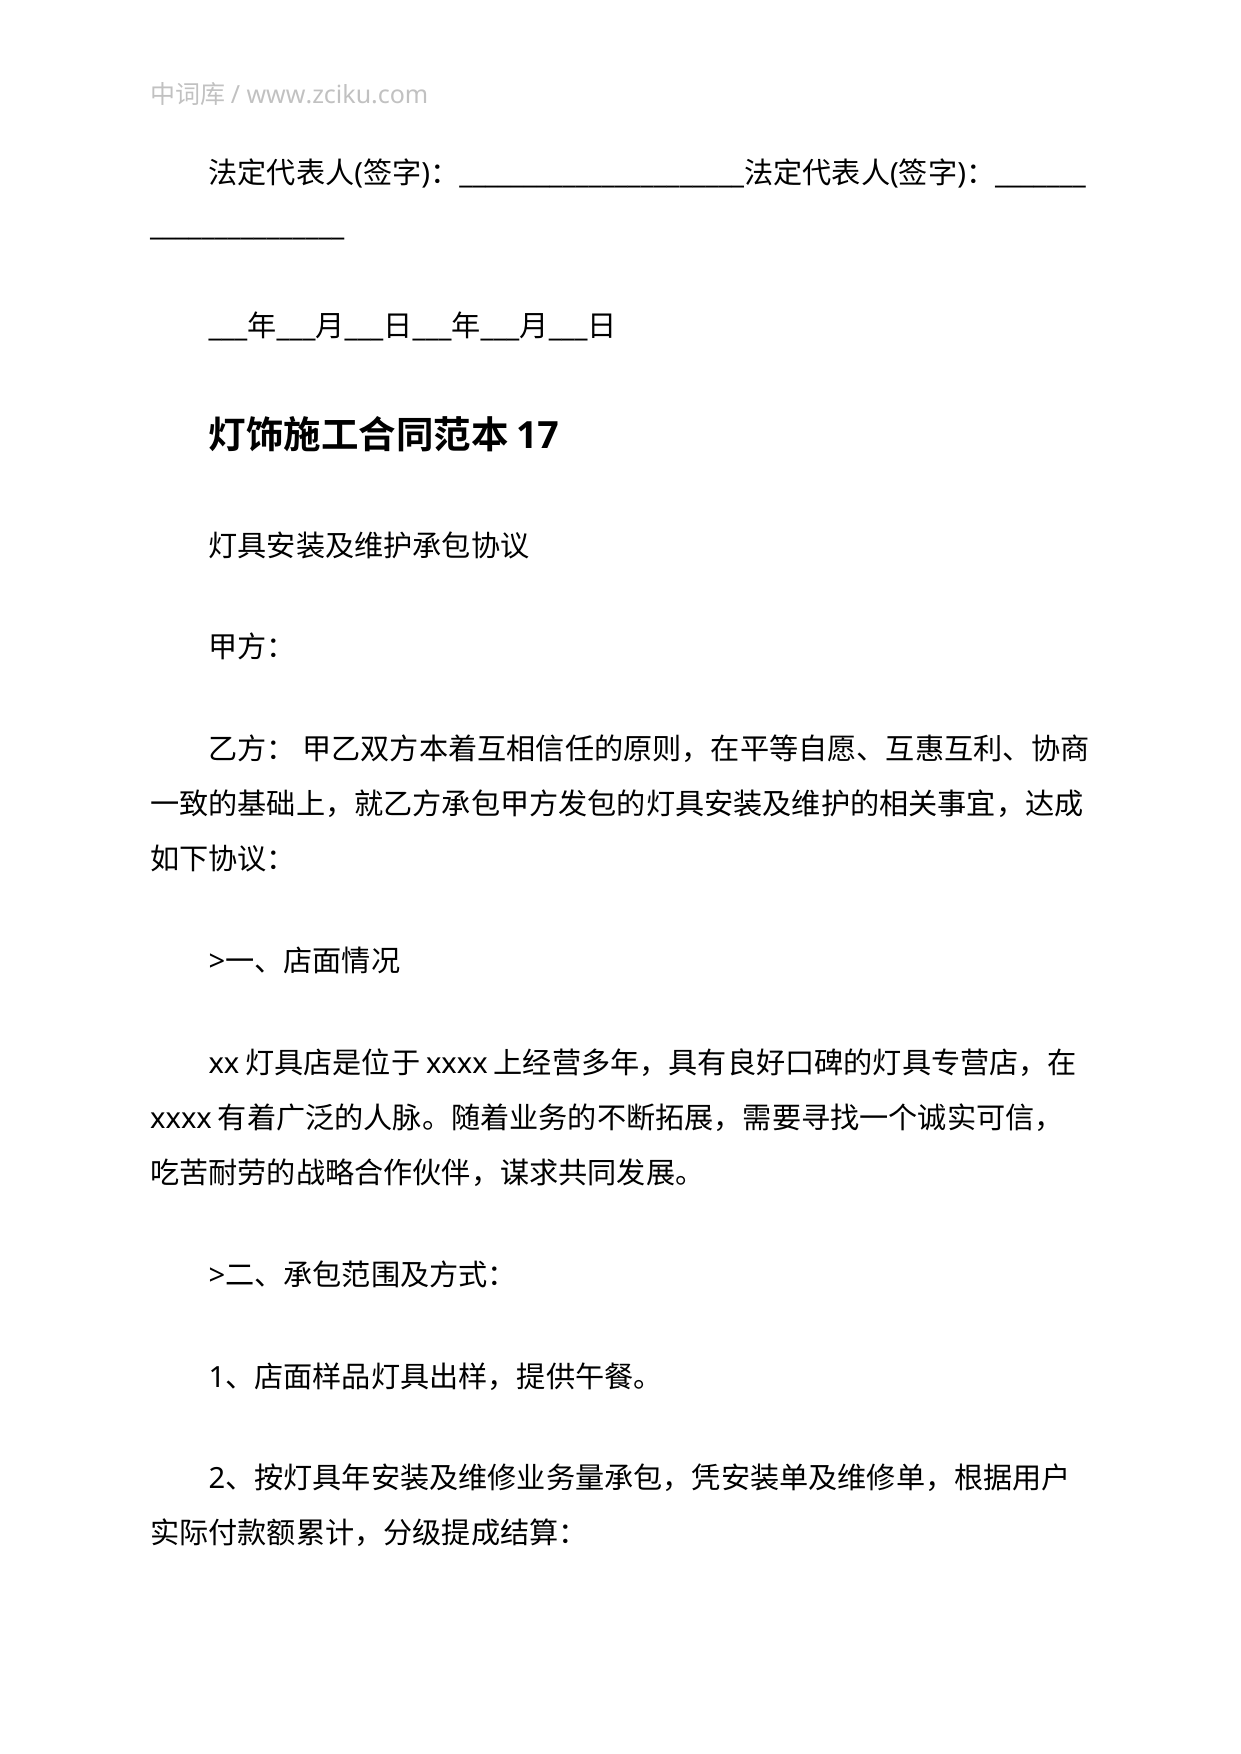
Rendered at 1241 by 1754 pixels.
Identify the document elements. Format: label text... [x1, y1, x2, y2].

text 乙方： 甲乙双方本着互相信任的原则，在平等自愿、互惠互利、协商一致的基础上，就乙方承包甲方发包的灯具安装及维护的相关事宜，达成如下协议： [150, 726, 1090, 878]
text 灯具安装及维护承包协议 [150, 522, 1090, 564]
text 灯饰施工合同范本17 [150, 405, 1090, 459]
text 甲方： [150, 624, 1090, 666]
text xx灯具店是位于xxxx上经营多年，具有良好口碑的灯具专营店，在xxxx有着广泛的人脉。随着业务的不断拓展，需要寻找一个诚实可信，吃苦耐劳的战略合作伙伴，谋求共同发展。 [150, 1039, 1090, 1192]
text 2、按灯具年安装及维修业务量承包，凭安装单及维修单，根据用户实际付款额累计，分级提成结算： [150, 1455, 1090, 1552]
text ___年___月___日___年___月___日 [150, 303, 1090, 345]
text >一、店面情况 [150, 937, 1090, 980]
text 1、店面样品灯具出样，提供午餐。 [150, 1353, 1090, 1396]
text >二、承包范围及方式： [150, 1251, 1090, 1293]
text 法定代表人(签字)：______________________法定代表人(签字)：______________________ [150, 150, 1090, 244]
